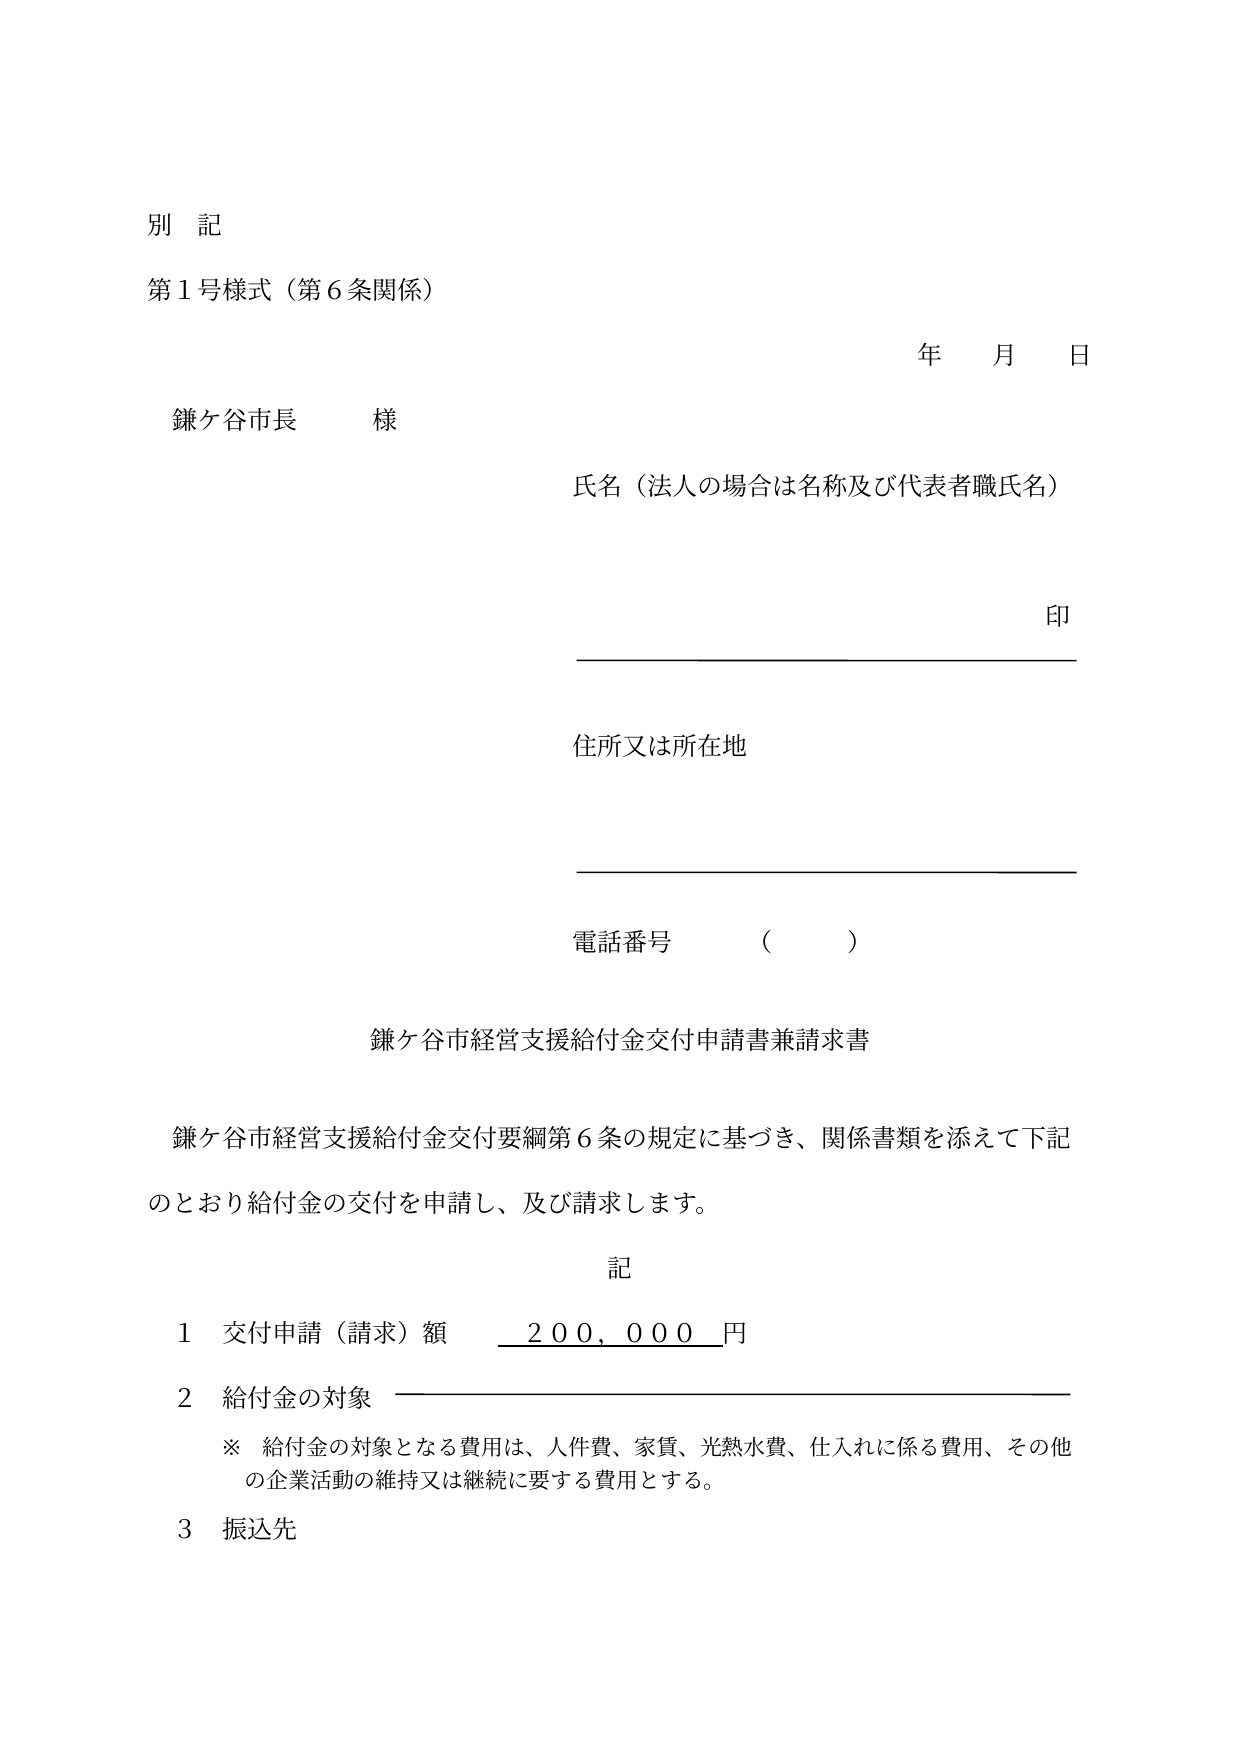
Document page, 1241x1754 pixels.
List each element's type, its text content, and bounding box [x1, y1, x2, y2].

text 鎌ケ谷市経営支援給付金交付申請書兼請求書 [148, 1006, 1092, 1071]
text ３ 振込先 [148, 1495, 1092, 1560]
text 第１号様式（第６条関係） [148, 256, 1092, 321]
text 氏名（法人の場合は名称及び代表者職氏名） [148, 452, 1092, 517]
text 年 月 日 [148, 321, 1092, 386]
text 電話番号 （ ） [148, 908, 1092, 973]
text 別 記 [148, 191, 1092, 256]
text 印 [148, 582, 1093, 647]
text 住所又は所在地 [148, 712, 1092, 778]
text ※ 給付金の対象となる費用は、人件費、家賃、光熱水費、仕入れに係る費用、その他の企業活動の維持又は継続に要する費用とする。 [222, 1430, 1092, 1495]
text 鎌ケ谷市長 様 [148, 386, 1092, 452]
text 鎌ケ谷市経営支援給付金交付要綱第６条の規定に基づき、関係書類を添えて下記のとおり給付金の交付を申請し、及び請求します。 [148, 1104, 1092, 1234]
text 記 [148, 1234, 1092, 1299]
text ２ 給付金の対象 [148, 1364, 1092, 1430]
text １ 交付申請（請求）額 ２００，０００ 円 [148, 1299, 1092, 1364]
